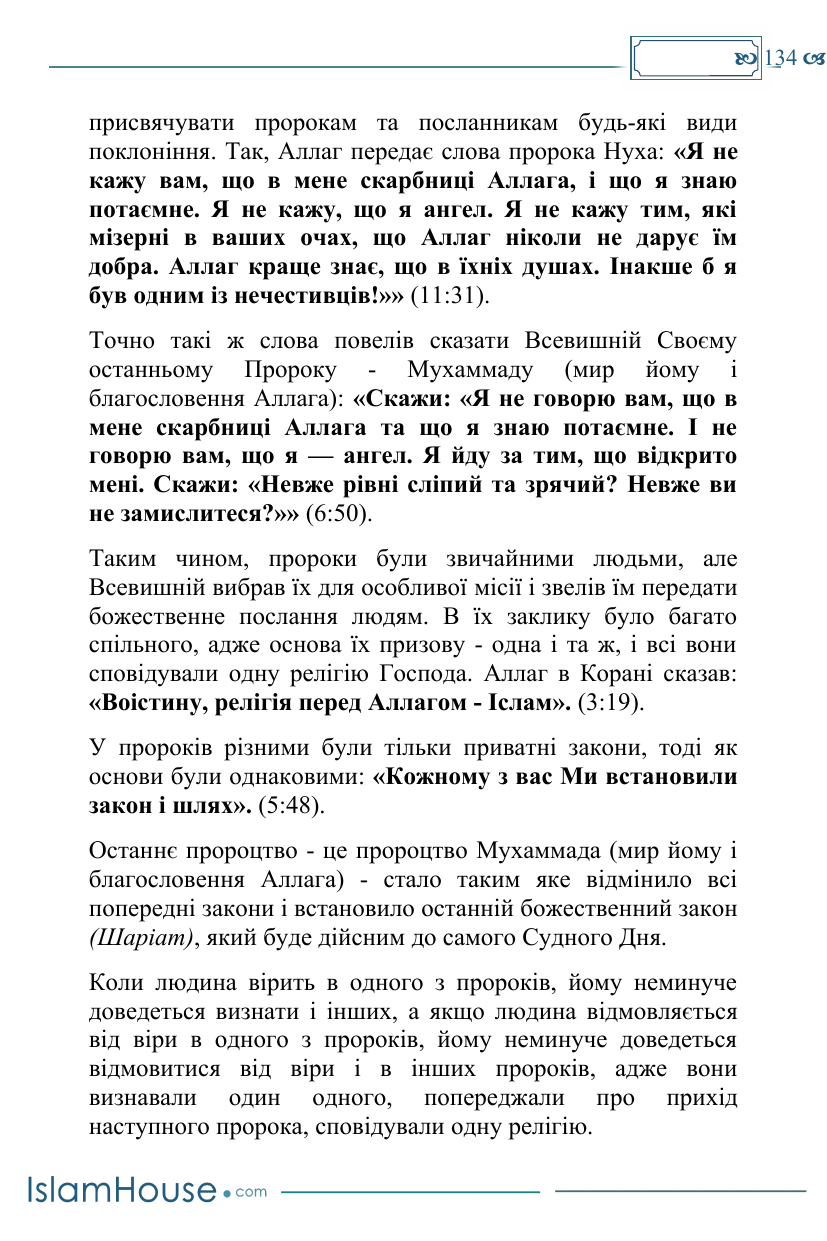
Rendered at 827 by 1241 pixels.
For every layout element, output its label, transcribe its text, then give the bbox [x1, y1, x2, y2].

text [89, 107, 738, 309]
text Точно такі ж слова повелів сказати Всевишній Своєму останньому Пророку - Мухаммаду (мир йому і благословення Аллага): «Скажи: «Я не говорю вам, що в мене скарбниці Аллага та що я знаю потаємне. І не говорю вам, що я — ангел. Я йду за тим, що відкрито мені. Скажи: «Невже рівні сліпий та зрячий? Невже ви не замислитеся?»» (6:50). [89, 325, 738, 527]
text Коли людина вірить в одного з пророків, йому неминуче доведеться визнати і інших, а якщо людина відмовляється від віри в одного з пророків, йому неминуче доведеться відмовитися від віри і в інших пророків, адже вони визнавали один одного, попереджали про прихід наступного пророка, сповідували одну релігію. [89, 967, 738, 1139]
text Останнє пророцтво - це пророцтво Мухаммада (мир йому і благословення Аллага) - стало таким яке відмінило всі попередні закони і встановило останній божественний закон (Шаріат), який буде дійсним до самого Судного Дня. [89, 835, 738, 950]
text Таким чином, пророки були звичайними людьми, але Всевишній вибрав їх для особливої ​​місії і звелів їм передати божественне послання людям. В їх заклику було багато спільного, адже основа їх призову - одна і та ж, і всі вони сповідували одну релігію Господа. Аллаг в Корані сказав: «Воістину, релігія перед Аллагом - Іслам». (3:19). [89, 543, 738, 716]
text У пророків різними були тільки приватні закони, тоді як основи були однаковими: «Кожному з вас Ми встановили закон і шлях». (5:48). [89, 732, 738, 819]
picture [20, 1171, 541, 1209]
picture [548, 1170, 807, 1208]
